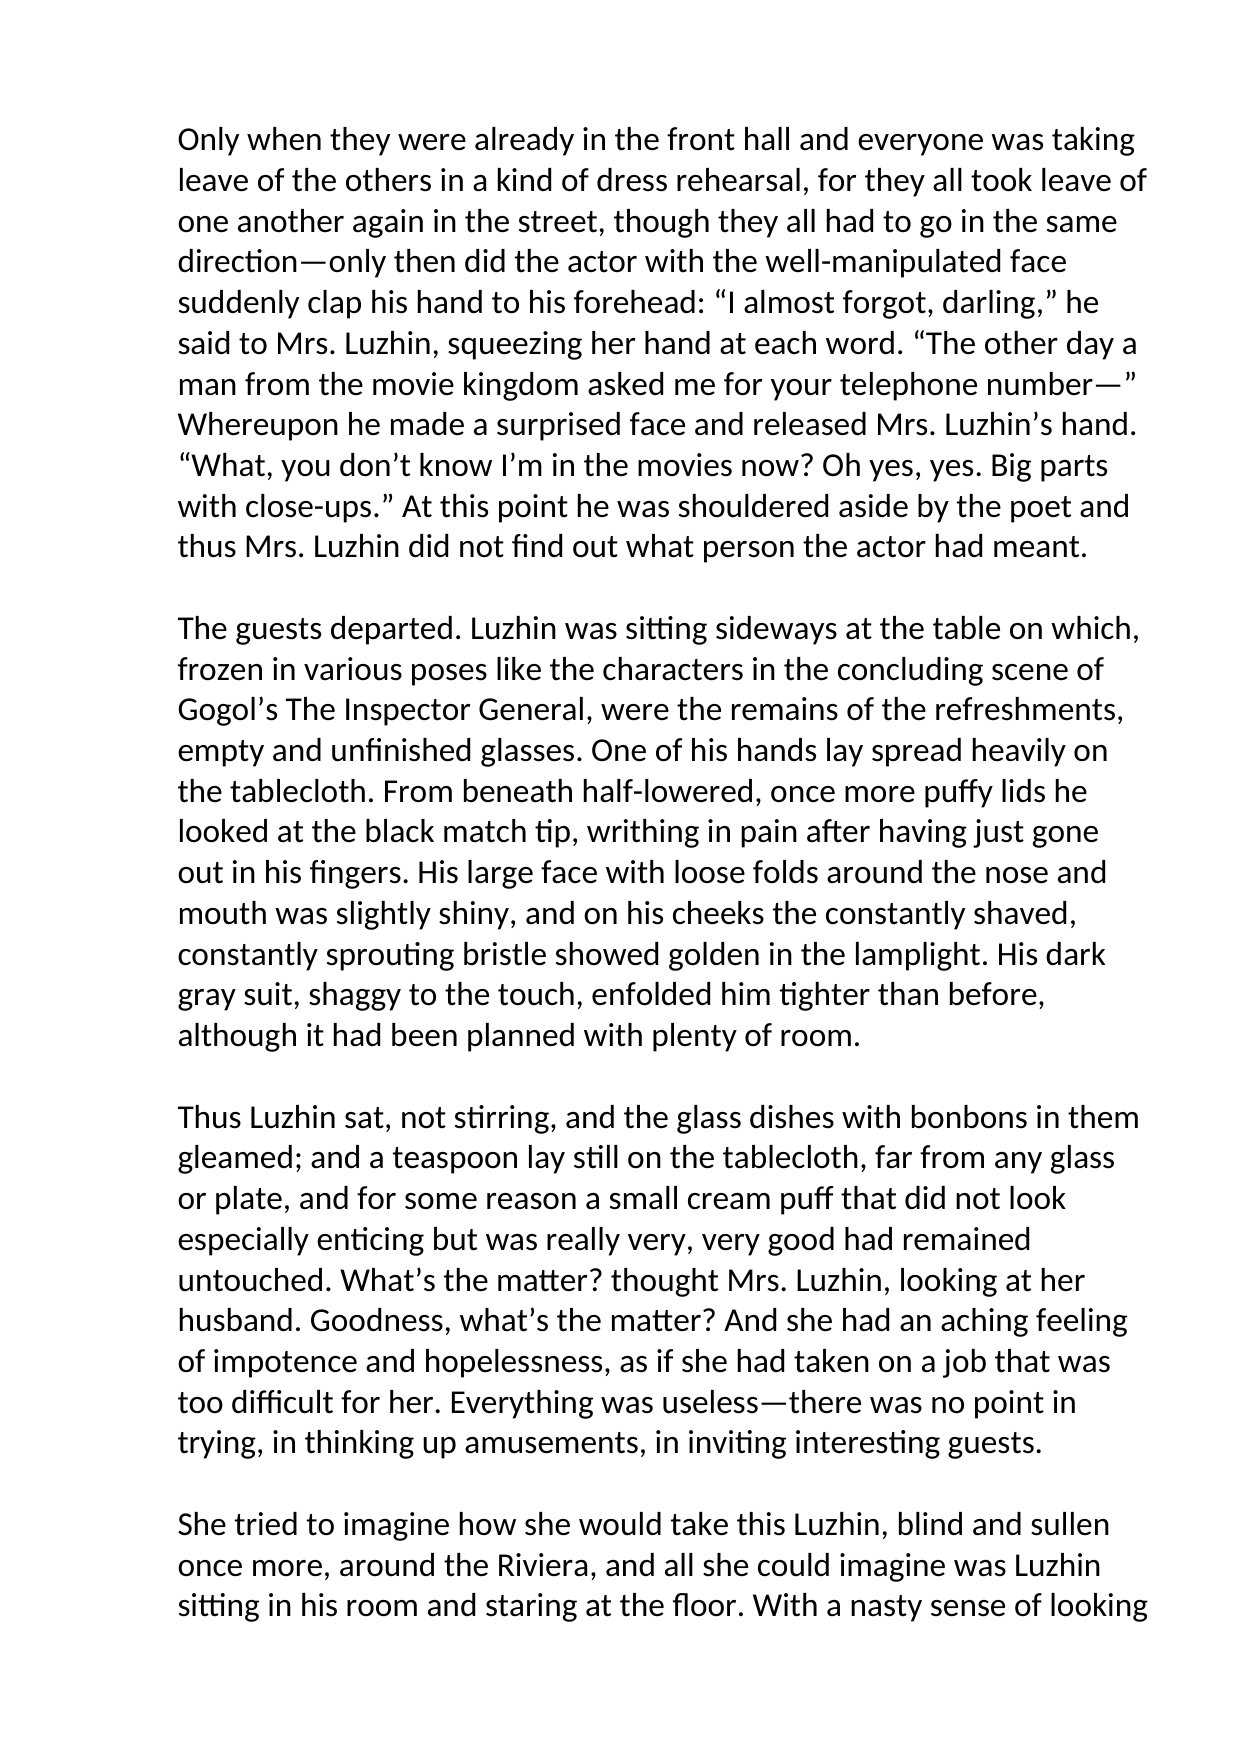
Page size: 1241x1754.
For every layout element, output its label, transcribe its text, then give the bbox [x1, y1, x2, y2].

text Only when they were already in the front hall and everyone was taking leave of the others in a kind of dress rehearsal, for they all took leave of one another again in the street, though they all had to go in the same direction—only then did the actor with the well-manipulated face suddenly clap his hand to his forehead: “I almost forgot, darling,” he said to Mrs. Luzhin, squeezing her hand at each word. “The other day a man from the movie kingdom asked me for your telephone number—” Whereupon he made a surprised face and released Mrs. Luzhin’s hand. “What, you don’t know I’m in the movies now? Oh yes, yes. Big parts with close-ups.” At this point he was shouldered aside by the poet and thus Mrs. Luzhin did not find out what person the actor had meant. [177, 118, 1152, 566]
text The guests departed. Luzhin was sitting sideways at the table on which, frozen in various poses like the characters in the concluding scene of Gogol’s The Inspector General, were the remains of the refreshments, empty and unfinished glasses. One of his hands lay spread heavily on the tablecloth. From beneath half-lowered, once more puffy lids he looked at the black match tip, writhing in pain after having just gone out in his fingers. His large face with loose folds around the nose and mouth was slightly shiny, and on his cheeks the constantly shaved, constantly sprouting bristle showed golden in the lamplight. His dark gray suit, shaggy to the touch, enfolded him tighter than before, although it had been planned with plenty of room. [177, 607, 1152, 1055]
text Thus Luzhin sat, not stirring, and the glass dishes with bonbons in them gleamed; and a teaspoon lay still on the tablecloth, far from any glass or plate, and for some reason a small cream puff that did not look especially enticing but was really very, very good had remained untouched. What’s the matter? thought Mrs. Luzhin, looking at her husband. Goodness, what’s the matter? And she had an aching feeling of impotence and hopelessness, as if she had taken on a job that was too difficult for her. Everything was useless—there was no point in trying, in thinking up amusements, in inviting interesting guests. [177, 1096, 1152, 1462]
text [177, 1503, 1152, 1625]
